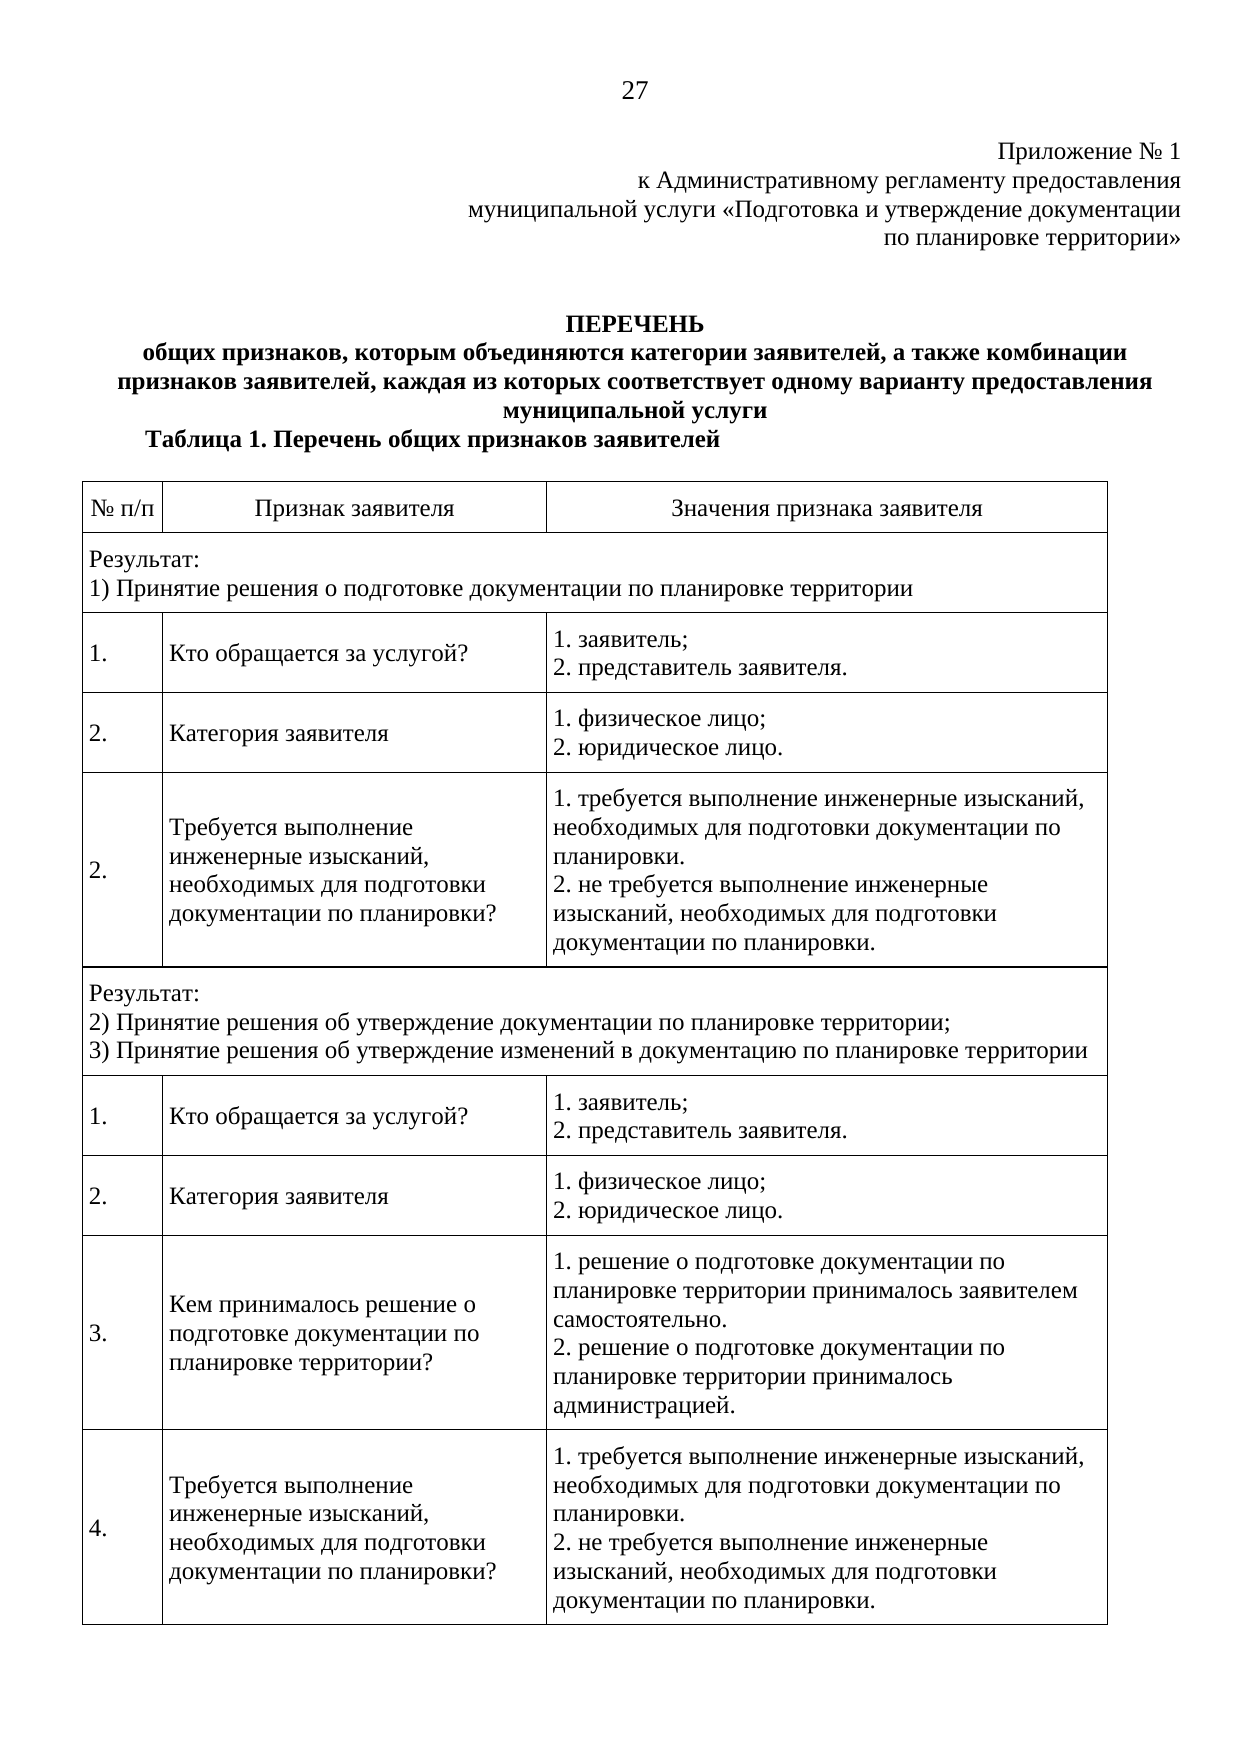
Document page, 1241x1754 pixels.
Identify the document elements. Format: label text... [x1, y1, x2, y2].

text Таблица 1. Перечень общих признаков заявителей [89, 424, 1181, 452]
text общих признаков, которым объединяются категории заявителей, а также комбинации признаков заявителей, каждая из которых соответствует одному варианту предоставления муниципальной услуги [89, 337, 1181, 424]
table_cell Кто обращается за услугой? [163, 1076, 546, 1155]
table_cell 3. [83, 1236, 162, 1429]
table_cell Категория заявителя [163, 1156, 546, 1234]
table_cell 1. заявитель; 2. представитель заявителя. [547, 1076, 1107, 1155]
text Приложение № 1 [89, 136, 1181, 165]
table_cell Требуется выполнение инженерные изысканий, необходимых для подготовки документации по планировки? [163, 773, 546, 966]
table_cell 1. решение о подготовке документации по планировке территории принималось заявителем самостоятельно. 2. решение о подготовке документации по планировке территории принималось администрацией. [547, 1236, 1107, 1429]
text ПЕРЕЧЕНЬ [89, 309, 1181, 337]
table_cell 1. требуется выполнение инженерные изысканий, необходимых для подготовки документации по планировки. 2. не требуется выполнение инженерные изысканий, необходимых для подготовки документации по планировки. [547, 1430, 1107, 1624]
text к Административному регламенту предоставления [89, 165, 1181, 194]
table_header Значения признака заявителя [547, 482, 1107, 532]
table_cell 2. [83, 693, 162, 772]
text муниципальной услуги «Подготовка и утверждение документации [89, 194, 1181, 222]
table_cell 2. [83, 773, 162, 966]
table_cell Результат: 2) Принятие решения об утверждение документации по планировке территории; 3) Принятие решения об утверждение изменений в документацию по планировке территории [83, 968, 1107, 1075]
text по планировке территории» [89, 222, 1181, 251]
table_cell Кто обращается за услугой? [163, 613, 546, 692]
table_cell 4. [83, 1430, 162, 1624]
table_cell 1. [83, 1076, 162, 1155]
table_cell Требуется выполнение инженерные изысканий, необходимых для подготовки документации по планировки? [163, 1430, 546, 1624]
table_cell 1. физическое лицо; 2. юридическое лицо. [547, 1156, 1107, 1234]
table_header Признак заявителя [163, 482, 546, 532]
table_cell 1. [83, 613, 162, 692]
table_header № п/п [83, 482, 162, 532]
table_cell Категория заявителя [163, 693, 546, 772]
table_cell Кем принималось решение о подготовке документации по планировке территории? [163, 1236, 546, 1429]
table_cell 2. [83, 1156, 162, 1234]
table_cell 1. заявитель; 2. представитель заявителя. [547, 613, 1107, 692]
table_cell 1. требуется выполнение инженерные изысканий, необходимых для подготовки документации по планировки. 2. не требуется выполнение инженерные изысканий, необходимых для подготовки документации по планировки. [547, 773, 1107, 966]
table_cell Результат: 1) Принятие решения о подготовке документации по планировке территории [83, 533, 1107, 612]
table_cell 1. физическое лицо; 2. юридическое лицо. [547, 693, 1107, 772]
